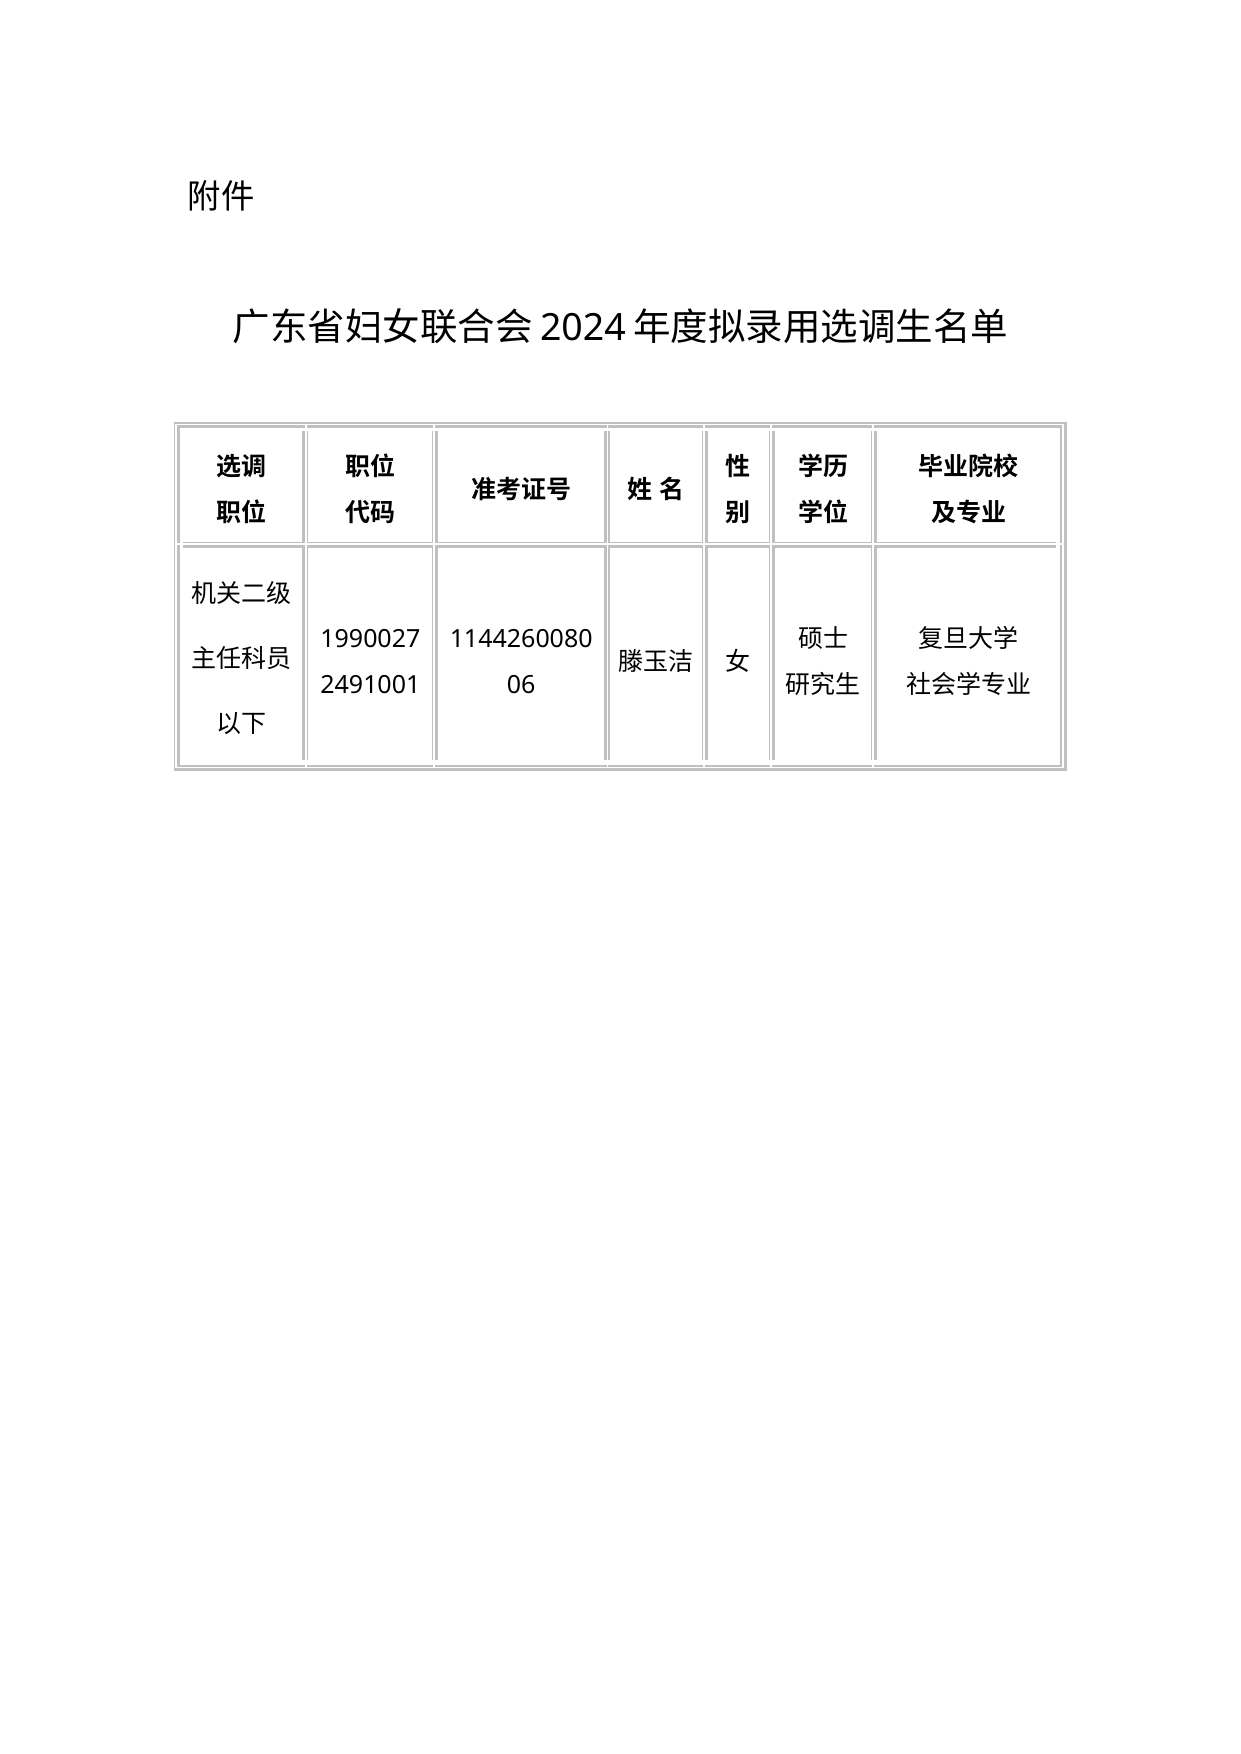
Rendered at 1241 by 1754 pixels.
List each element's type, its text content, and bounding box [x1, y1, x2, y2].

table_cell 1990027 2491001 [305, 542, 435, 765]
table_header 姓 名 [607, 424, 704, 542]
table_cell 滕玉洁 [607, 542, 704, 765]
text 附件 [187, 162, 1053, 227]
table_header 选调 职位 [180, 428, 305, 542]
table_cell 复旦大学 社会学专业 [874, 542, 1063, 765]
table_cell 女 [704, 542, 772, 765]
text 广东省妇女联合会2024年度拟录用选调生名单 [187, 292, 1053, 357]
table_cell 硕士 研究生 [772, 542, 874, 765]
table_header 职位 代码 [305, 424, 435, 542]
table_header 性别 [704, 424, 772, 542]
table_cell 机关二级主任科员以下 [177, 542, 305, 765]
table_header 学历 学位 [772, 424, 874, 542]
table_cell 114426008006 [435, 548, 607, 765]
table_header 准考证号 [435, 428, 607, 542]
table_header 毕业院校 及专业 [874, 428, 1060, 542]
